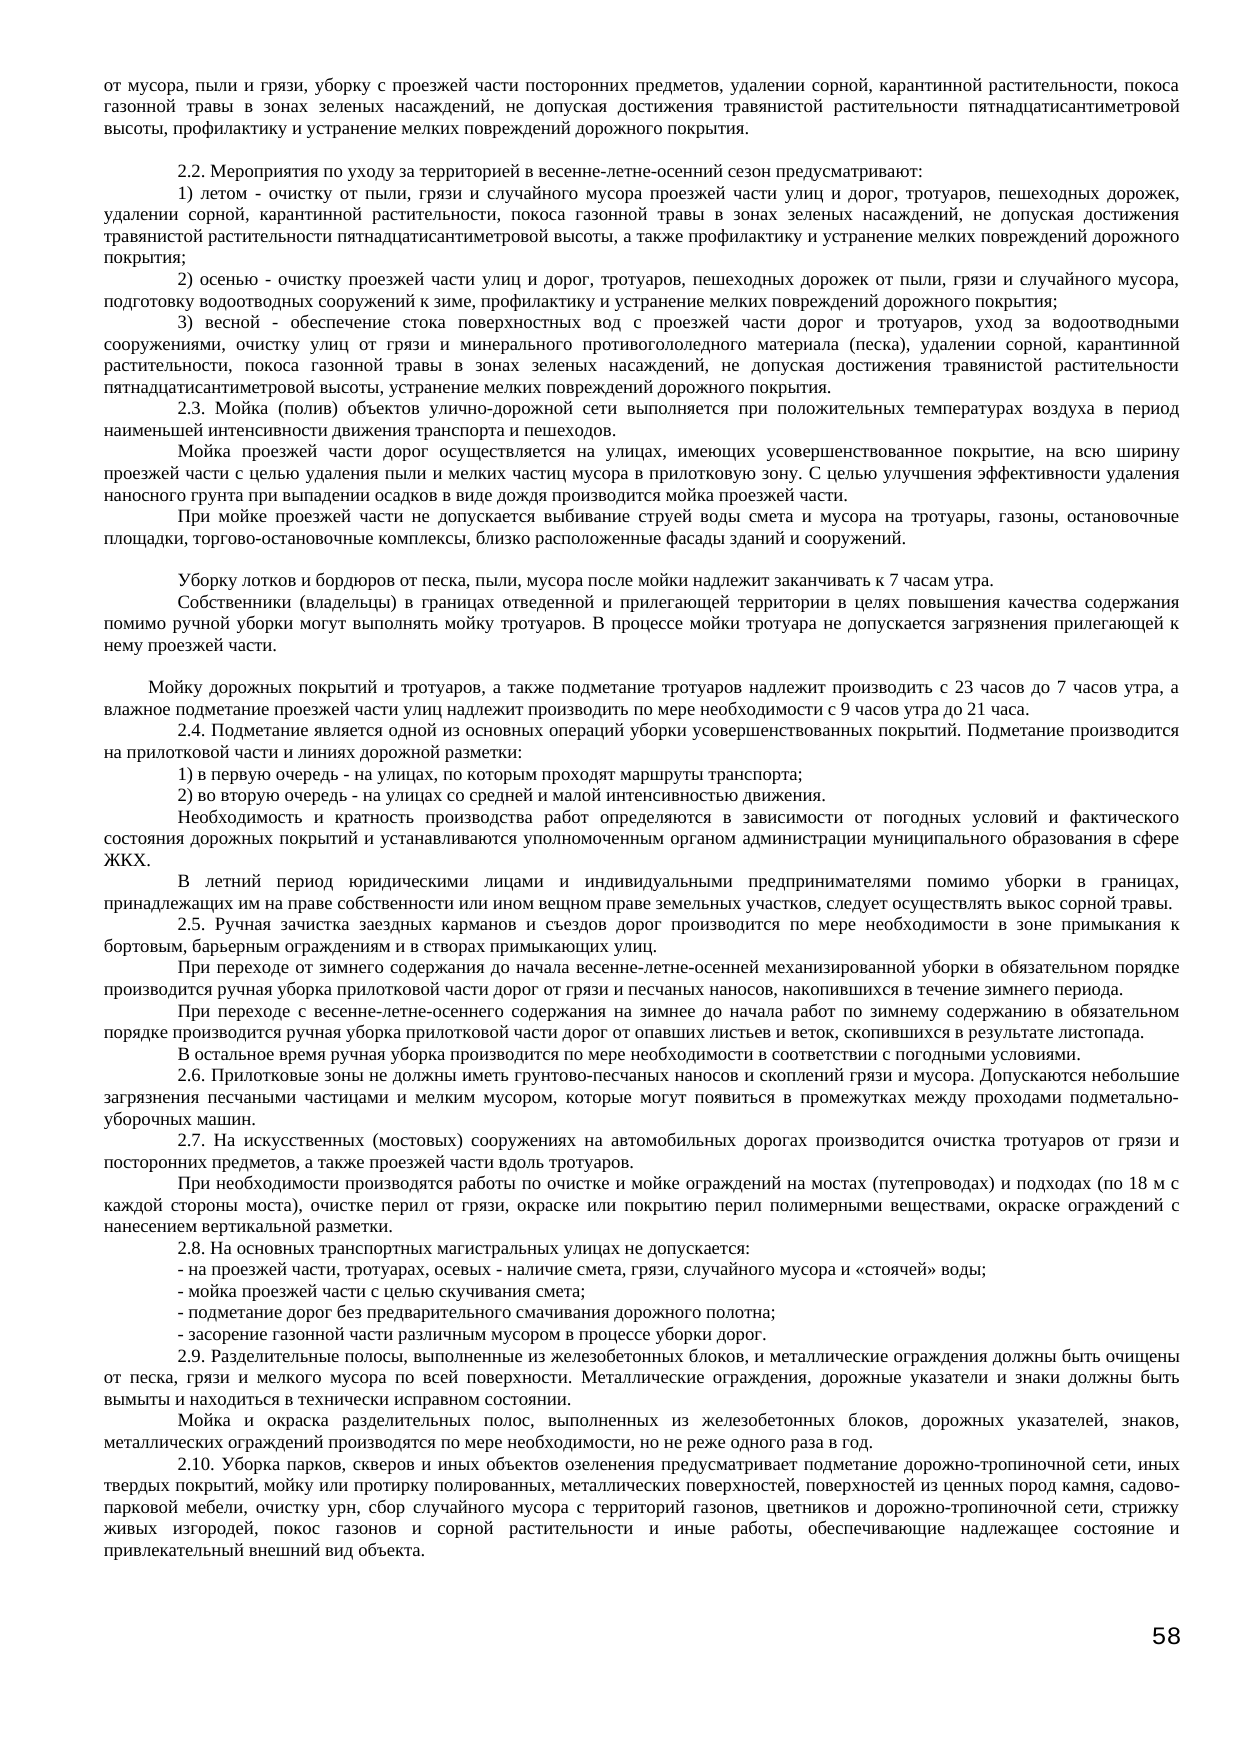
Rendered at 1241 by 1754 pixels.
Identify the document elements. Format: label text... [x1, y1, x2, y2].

text 2) во вторую очередь - на улицах со средней и малой интенсивностью движения. [103, 784, 1181, 806]
text - мойка проезжей части с целью скучивания смета; [103, 1280, 1181, 1301]
text 3) весной - обеспечение стока поверхностных вод с проезжей части дорог и тротуаров, уход за водоотводными сооружениями, очистку улиц от грязи и минерального противогололедного материала (песка), удалении сорной, карантинной растительности, покоса газонной травы в зонах зеленых насаждений, не допуская достижения травянистой растительности пятнадцатисантиметровой высоты, устранение мелких повреждений дорожного покрытия. [103, 311, 1181, 397]
text - на проезжей части, тротуарах, осевых - наличие смета, грязи, случайного мусора и «стоячей» воды; [103, 1258, 1181, 1280]
text 2.7. На искусственных (мостовых) сооружениях на автомобильных дорогах производится очистка тротуаров от грязи и посторонних предметов, а также проезжей части вдоль тротуаров. [103, 1129, 1181, 1172]
text 2.2. Мероприятия по уходу за территорией в весенне-летне-осенний сезон предусматривают: [103, 160, 1181, 182]
text - подметание дорог без предварительного смачивания дорожного полотна; [103, 1301, 1181, 1323]
text 1) в первую очередь - на улицах, по которым проходят маршруты транспорта; [103, 762, 1181, 784]
text В летний период юридическими лицами и индивидуальными предпринимателями помимо уборки в границах, принадлежащих им на праве собственности или ином вещном праве земельных участков, следует осуществлять выкос сорной травы. [103, 870, 1181, 913]
text Необходимость и кратность производства работ определяются в зависимости от погодных условий и фактического состояния дорожных покрытий и устанавливаются уполномоченным органом администрации муниципального образования в сфере ЖКХ. [103, 806, 1181, 870]
text При переходе с весенне-летне-осеннего содержания на зимнее до начала работ по зимнему содержанию в обязательном порядке производится ручная уборка прилотковой части дорог от опавших листьев и веток, скопившихся в результате листопада. [103, 999, 1181, 1043]
text 2.5. Ручная зачистка заездных карманов и съездов дорог производится по мере необходимости в зоне примыкания к бортовым, барьерным ограждениям и в створах примыкающих улиц. [103, 913, 1181, 956]
text - засорение газонной части различным мусором в процессе уборки дорог. [103, 1323, 1181, 1344]
text При мойке проезжей части не допускается выбивание струей воды смета и мусора на тротуары, газоны, остановочные площадки, торгово-остановочные комплексы, близко расположенные фасады зданий и сооружений. [103, 505, 1181, 548]
text Собственники (владельцы) в границах отведенной и прилегающей территории в целях повышения качества содержания помимо ручной уборки могут выполнять мойку тротуаров. В процессе мойки тротуара не допускается загрязнения прилегающей к нему проезжей части. [103, 591, 1181, 655]
text 2.8. На основных транспортных магистральных улицах не допускается: [103, 1237, 1181, 1258]
text 2.6. Прилотковые зоны не должны иметь грунтово-песчаных наносов и скоплений грязи и мусора. Допускаются небольшие загрязнения песчаными частицами и мелким мусором, которые могут появиться в промежутках между проходами подметально-уборочных машин. [103, 1064, 1181, 1129]
text Мойка проезжей части дорог осуществляется на улицах, имеющих усовершенствованное покрытие, на всю ширину проезжей части с целью удаления пыли и мелких частиц мусора в прилотковую зону. С целью улучшения эффективности удаления наносного грунта при выпадении осадков в виде дождя производится мойка проезжей части. [103, 440, 1181, 505]
text Мойку дорожных покрытий и тротуаров, а также подметание тротуаров надлежит производить с 23 часов до 7 часов утра, а влажное подметание проезжей части улиц надлежит производить по мере необходимости с 9 часов утра до 21 часа. [103, 676, 1181, 719]
text 2.10. Уборка парков, скверов и иных объектов озеленения предусматривает подметание дорожно-тропиночной сети, иных твердых покрытий, мойку или протирку полированных, металлических поверхностей, поверхностей из ценных пород камня, садово-парковой мебели, очистку урн, сбор случайного мусора с территорий газонов, цветников и дорожно-тропиночной сети, стрижку живых изгородей, покос газонов и сорной растительности и иные работы, обеспечивающие надлежащее состояние и привлекательный внешний вид объекта. [103, 1452, 1181, 1560]
text 2) осенью - очистку проезжей части улиц и дорог, тротуаров, пешеходных дорожек от пыли, грязи и случайного мусора, подготовку водоотводных сооружений к зиме, профилактику и устранение мелких повреждений дорожного покрытия; [103, 268, 1181, 311]
text 2.4. Подметание является одной из основных операций уборки усовершенствованных покрытий. Подметание производится на прилотковой части и линиях дорожной разметки: [103, 719, 1181, 762]
text 2.3. Мойка (полив) объектов улично-дорожной сети выполняется при положительных температурах воздуха в период наименьшей интенсивности движения транспорта и пешеходов. [103, 397, 1181, 440]
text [103, 74, 1181, 138]
text 2.9. Разделительные полосы, выполненные из железобетонных блоков, и металлические ограждения должны быть очищены от песка, грязи и мелкого мусора по всей поверхности. Металлические ограждения, дорожные указатели и знаки должны быть вымыты и находиться в технически исправном состоянии. [103, 1344, 1181, 1409]
text Уборку лотков и бордюров от песка, пыли, мусора после мойки надлежит заканчивать к 7 часам утра. [103, 569, 1181, 591]
text Мойка и окраска разделительных полос, выполненных из железобетонных блоков, дорожных указателей, знаков, металлических ограждений производятся по мере необходимости, но не реже одного раза в год. [103, 1409, 1181, 1452]
text 1) летом - очистку от пыли, грязи и случайного мусора проезжей части улиц и дорог, тротуаров, пешеходных дорожек, удалении сорной, карантинной растительности, покоса газонной травы в зонах зеленых насаждений, не допуская достижения травянистой растительности пятнадцатисантиметровой высоты, а также профилактику и устранение мелких повреждений дорожного покрытия; [103, 182, 1181, 268]
text При необходимости производятся работы по очистке и мойке ограждений на мостах (путепроводах) и подходах (по 18 м с каждой стороны моста), очистке перил от грязи, окраске или покрытию перил полимерными веществами, окраске ограждений с нанесением вертикальной разметки. [103, 1172, 1181, 1237]
text В остальное время ручная уборка производится по мере необходимости в соответствии с погодными условиями. [103, 1043, 1181, 1064]
text При переходе от зимнего содержания до начала весенне-летне-осенней механизированной уборки в обязательном порядке производится ручная уборка прилотковой части дорог от грязи и песчаных наносов, накопившихся в течение зимнего периода. [103, 956, 1181, 999]
